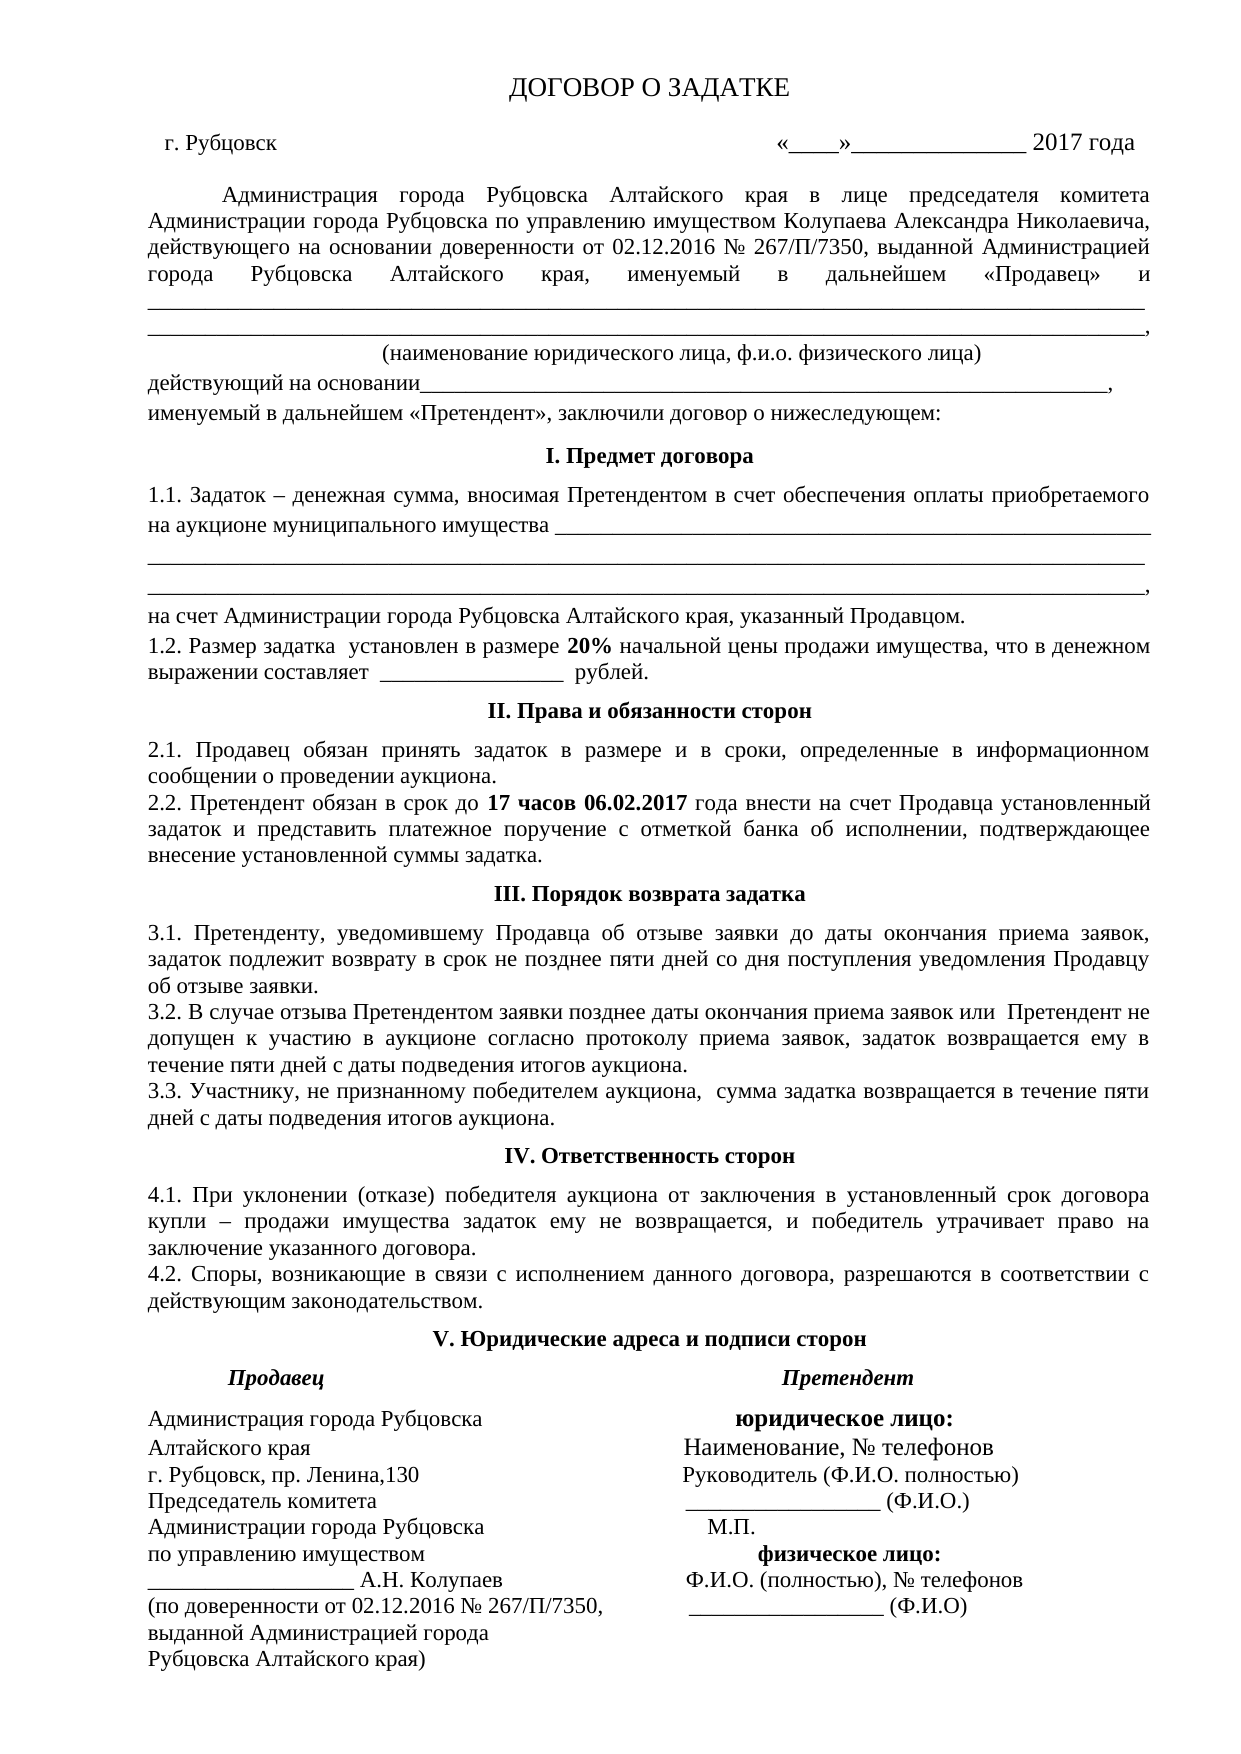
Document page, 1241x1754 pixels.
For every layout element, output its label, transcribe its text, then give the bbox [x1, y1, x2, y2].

text Алтайского края Наименование, № телефонов [148, 1432, 1152, 1461]
text 4.1. При уклонении (отказе) победителя аукциона от заключения в установленный срок договора купли – продажи имущества задаток ему не возвращается, и победитель утрачивает право на заключение указанного договора. [148, 1181, 1152, 1260]
text г. Рубцовск, пр. Ленина,130 Руководитель (Ф.И.О. полностью) [148, 1461, 1152, 1487]
text по управлению имуществом физическое лицо: [148, 1540, 1152, 1566]
text 3.1. Претенденту, уведомившему Продавца об отзыве заявки до даты окончания приема заявок, задаток подлежит возврату в срок не позднее пяти дней со дня поступления уведомления Продавцу об отзыве заявки. [148, 919, 1152, 998]
text 2.1. Продавец обязан принять задаток в размере и в сроки, определенные в информационном сообщении о проведении аукциона. [148, 736, 1152, 789]
text I. Предмет договора [148, 442, 1152, 468]
text V. Юридические адреса и подписи сторон [148, 1326, 1152, 1352]
text выданной Администрацией города [148, 1619, 1152, 1645]
text Председатель комитета _________________ (Ф.И.О.) [148, 1487, 1152, 1513]
text III. Порядок возврата задатка [148, 880, 1152, 907]
text Администрация города Рубцовска Алтайского края в лице председателя комитета Администрации города Рубцовска по управлению имуществом Колупаева Александра Николаевича, действующего на основании доверенности от 02.12.2016 № 267/П/7350, выданной Администрацией города Рубцовска Алтайского края, именуемый в дальнейшем «Продавец» и ______________________________________________________________________________________________________________________________________________________________________________, [148, 181, 1152, 339]
text Администрация города Рубцовска юридическое лицо: [148, 1403, 1152, 1432]
text 3.2. В случае отзыва Претендентом заявки позднее даты окончания приема заявок или Претендент не допущен к участию в аукционе согласно протоколу приема заявок, задаток возвращается ему в течение пяти дней с даты подведения итогов аукциона. [148, 998, 1152, 1077]
text (по доверенности от 02.12.2016 № 267/П/7350, _________________ (Ф.И.О) [148, 1592, 1152, 1619]
text Рубцовска Алтайского края) [148, 1645, 1152, 1672]
text 1.1. Задаток – денежная сумма, вносимая Претендентом в счет обеспечения оплаты приобретаемого на аукционе муниципального имущества ____________________________________________________ ______________________________________________________________________________________________________________________________________________________________________________, на счет Администрации города Рубцовска Алтайского края, указанный Продавцом. [148, 481, 1152, 628]
subtitle Продавец Претендент [148, 1364, 1152, 1391]
text 2.2. Претендент обязан в срок до 17 часов 06.02.2017 года внести на счет Продавца установленный задаток и представить платежное поручение с отметкой банка об исполнении, подтверждающее внесение установленной суммы задатка. [148, 789, 1152, 868]
text действующий на основании____________________________________________________________, [148, 369, 1152, 395]
text 1.2. Размер задатка установлен в размере 20% начальной цены продажи имущества, что в денежном выражении составляет ________________ рублей. [148, 632, 1152, 684]
text г. Рубцовск «____»______________ 2017 года [148, 127, 1152, 156]
text __________________ А.Н. Колупаев Ф.И.О. (полностью), № телефонов [148, 1566, 1152, 1592]
text Администрации города Рубцовска М.П. [148, 1513, 1152, 1540]
text 4.2. Споры, возникающие в связи с исполнением данного договора, разрешаются в соответствии с действующим законодательством. [148, 1260, 1152, 1313]
text IV. Ответственность сторон [148, 1142, 1152, 1169]
text 3.3. Участнику, не признанному победителем аукциона, сумма задатка возвращается в течение пяти дней с даты подведения итогов аукциона. [148, 1077, 1152, 1130]
text (наименование юридического лица, ф.и.о. физического лица) [148, 339, 1152, 365]
subtitle ДОГОВОР О ЗАДАТКЕ [148, 71, 1152, 102]
text именуемый в дальнейшем «Претендент», заключили договор о нижеследующем: [148, 399, 1152, 426]
text II. Права и обязанности сторон [148, 697, 1152, 723]
